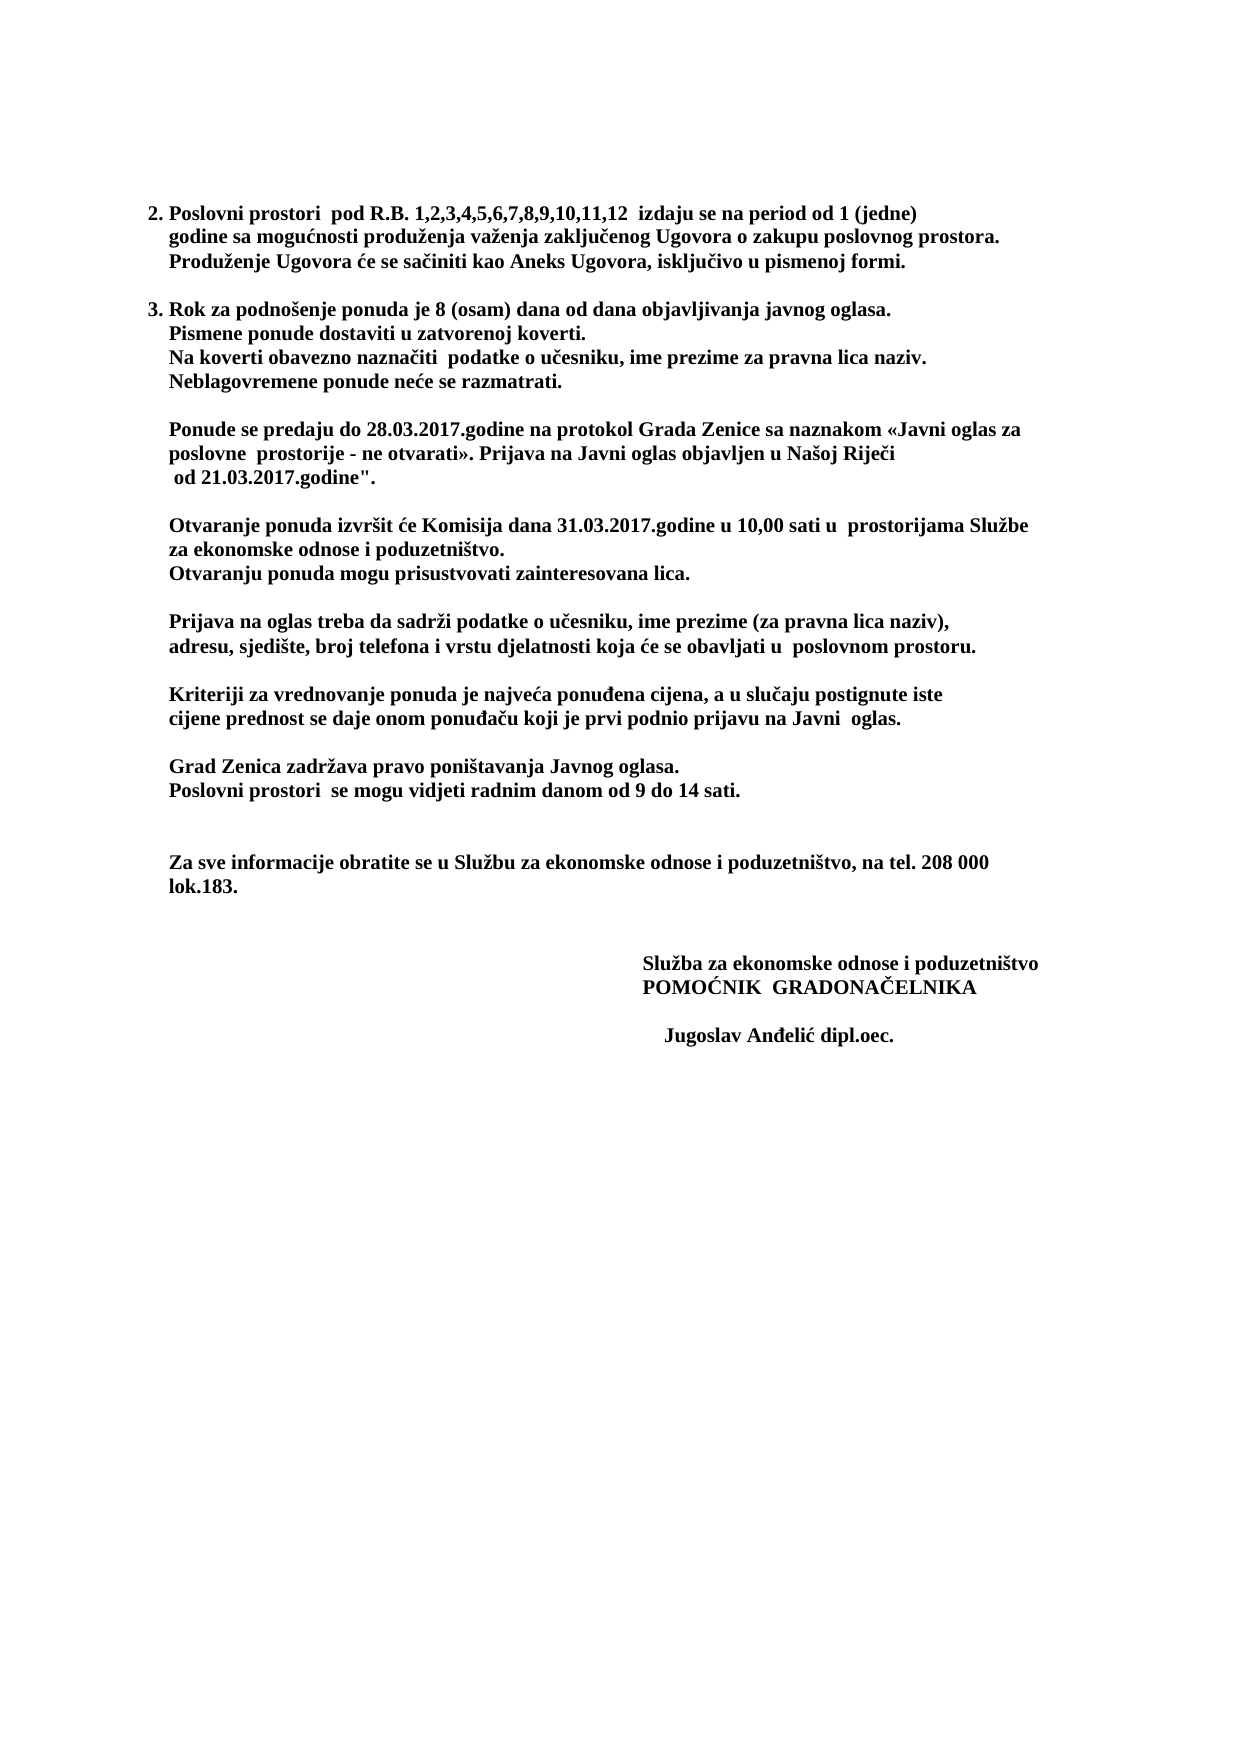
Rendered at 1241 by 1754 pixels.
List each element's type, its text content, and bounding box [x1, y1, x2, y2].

text Kriteriji za vrednovanje ponuda je najveća ponuđena cijena, a u slučaju postignute iste [148, 682, 1093, 706]
text od 21.03.2017.godine". [148, 465, 1093, 489]
text Jugoslav Anđelić dipl.oec. [148, 1023, 1093, 1047]
text lok.183. [148, 874, 1093, 898]
text Za sve informacije obratite se u Službu za ekonomske odnose i poduzetništvo, na tel. 208 000 [148, 850, 1093, 874]
text 2. Poslovni prostori pod R.B. 1,2,3,4,5,6,7,8,9,10,11,12 izdaju se na period od 1 (jedne) [148, 200, 1093, 224]
text adresu, sjedište, broj telefona i vrstu djelatnosti koja će se obavljati u poslovnom prostoru. [148, 633, 1093, 658]
text Grad Zenica zadržava pravo poništavanja Javnog oglasa. [148, 754, 1093, 778]
text Pismene ponude dostaviti u zatvorenoj koverti. [148, 321, 1093, 345]
text Neblagovremene ponude neće se razmatrati. [148, 369, 1093, 393]
text cijene prednost se daje onom ponuđaču koji je prvi podnio prijavu na Javni oglas. [148, 706, 1093, 730]
text za ekonomske odnose i poduzetništvo. [148, 537, 1093, 561]
text 3. Rok za podnošenje ponuda je 8 (osam) dana od dana objavljivanja javnog oglasa. [148, 297, 1093, 321]
text Na koverti obavezno naznačiti podatke o učesniku, ime prezime za pravna lica naziv. [148, 345, 1093, 369]
text Prijava na oglas treba da sadrži podatke o učesniku, ime prezime (za pravna lica naziv), [148, 609, 1093, 633]
text Otvaranju ponuda mogu prisustvovati zainteresovana lica. [148, 561, 1093, 585]
text Produženje Ugovora će se sačiniti kao Aneks Ugovora, isključivo u pismenoj formi. [148, 248, 1093, 273]
text poslovne prostorije - ne otvarati». Prijava na Javni oglas objavljen u Našoj Riječi [148, 441, 1093, 465]
text POMOĆNIK GRADONAČELNIKA [148, 975, 1093, 999]
text Služba za ekonomske odnose i poduzetništvo [148, 951, 1093, 975]
text Ponude se predaju do 28.03.2017.godine na protokol Grada Zenice sa naznakom «Javni oglas za [148, 417, 1093, 441]
text Otvaranje ponuda izvršit će Komisija dana 31.03.2017.godine u 10,00 sati u prostorijama Službe [148, 513, 1093, 537]
text Poslovni prostori se mogu vidjeti radnim danom od 9 do 14 sati. [148, 778, 1093, 802]
text godine sa mogućnosti produženja važenja zaključenog Ugovora o zakupu poslovnog prostora. [148, 224, 1093, 248]
